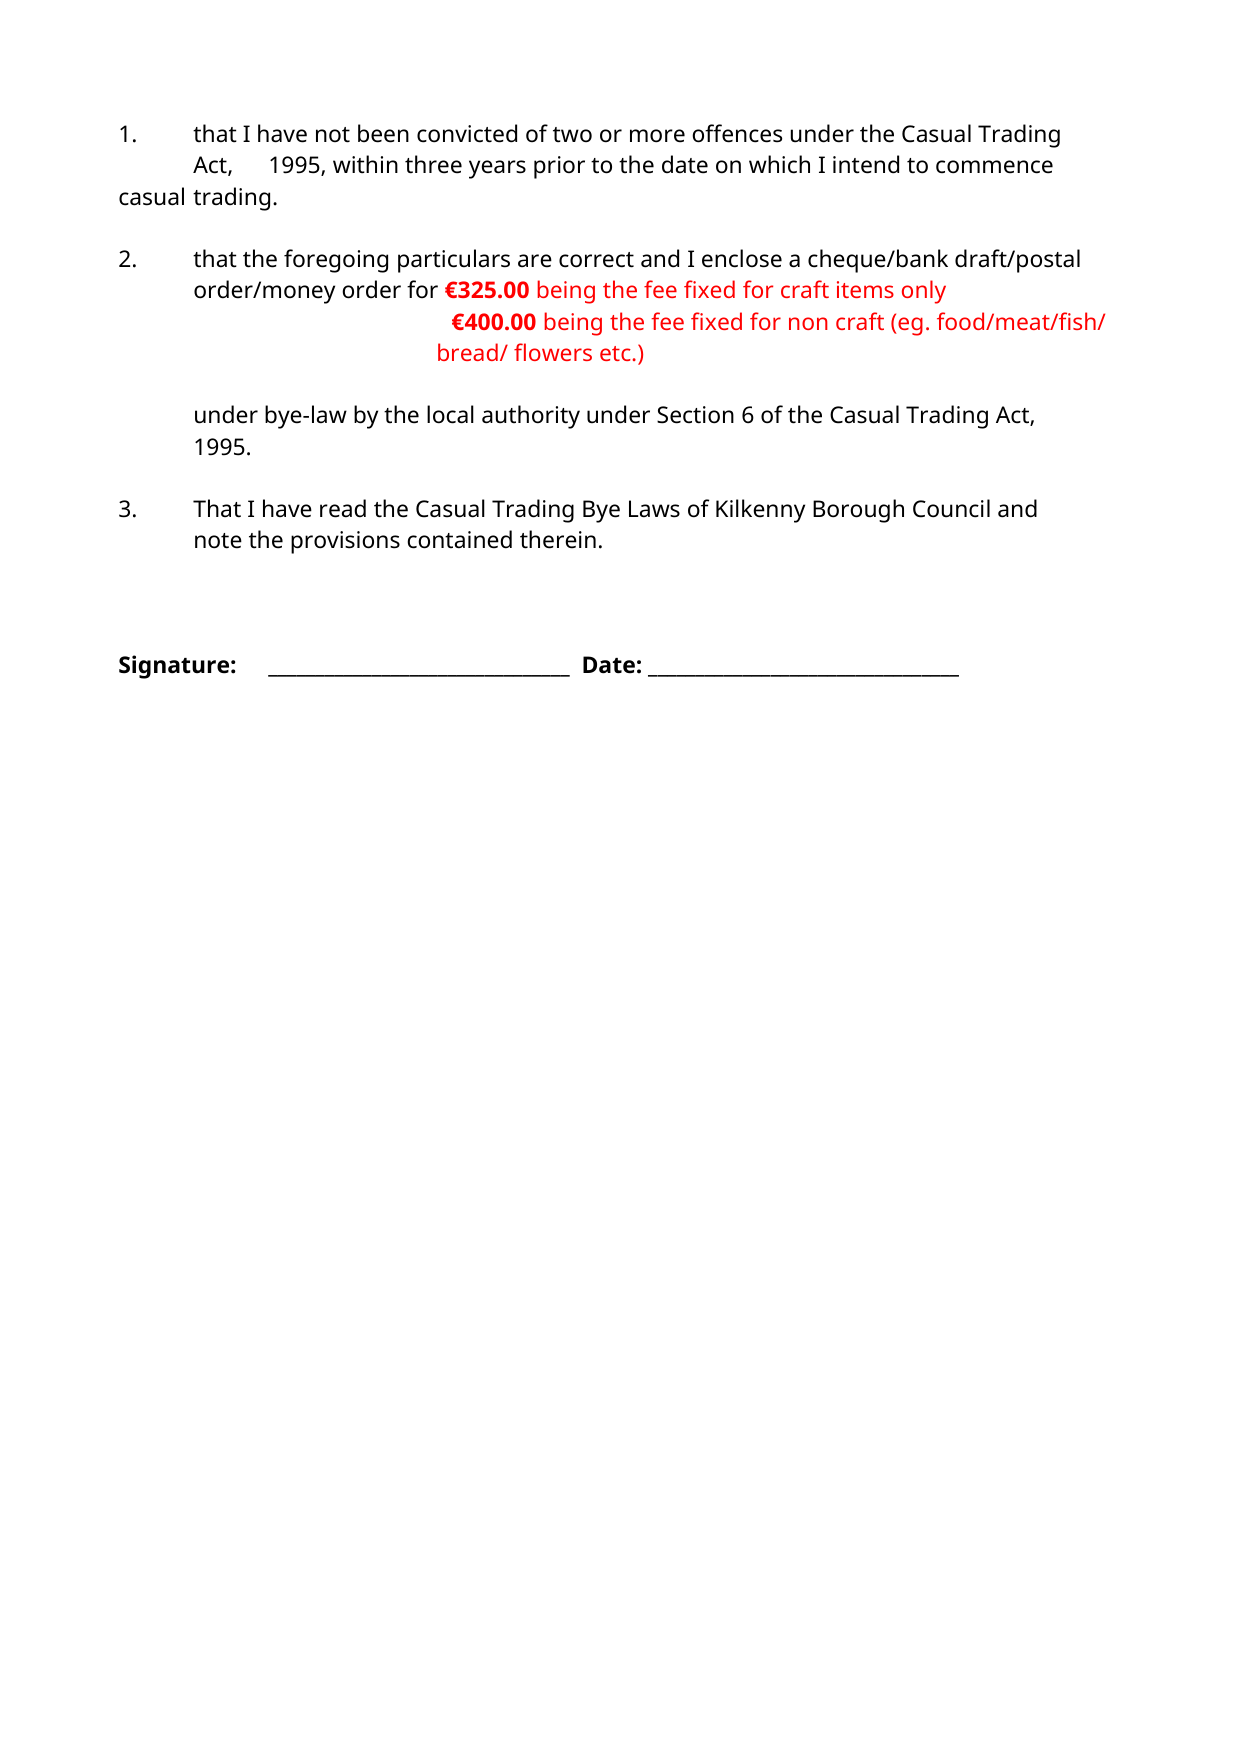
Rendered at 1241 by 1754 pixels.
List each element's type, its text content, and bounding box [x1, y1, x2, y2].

text 2. that the foregoing particulars are correct and I enclose a cheque/bank draft/postal order/money order for €325.00 being the fee fixed for craft items only [118, 243, 1092, 306]
text 1. that I have not been convicted of two or more offences under the Casual Trading Act, 1995, within three years prior to the date on which I intend to commence casual trading. [118, 118, 1092, 212]
text bread/ flowers etc.) [343, 337, 1240, 368]
text 3. That I have read the Casual Trading Bye Laws of Kilkenny Borough Council and note the provisions contained therein. [118, 493, 1092, 556]
text €400.00 being the fee fixed for non craft (eg. food/meat/fish/ [118, 306, 1240, 337]
text under bye-law by the local authority under Section 6 of the Casual Trading Act, 1995. [193, 399, 1092, 462]
text Signature: ________________________________ Date: _________________________________ [118, 649, 1092, 681]
